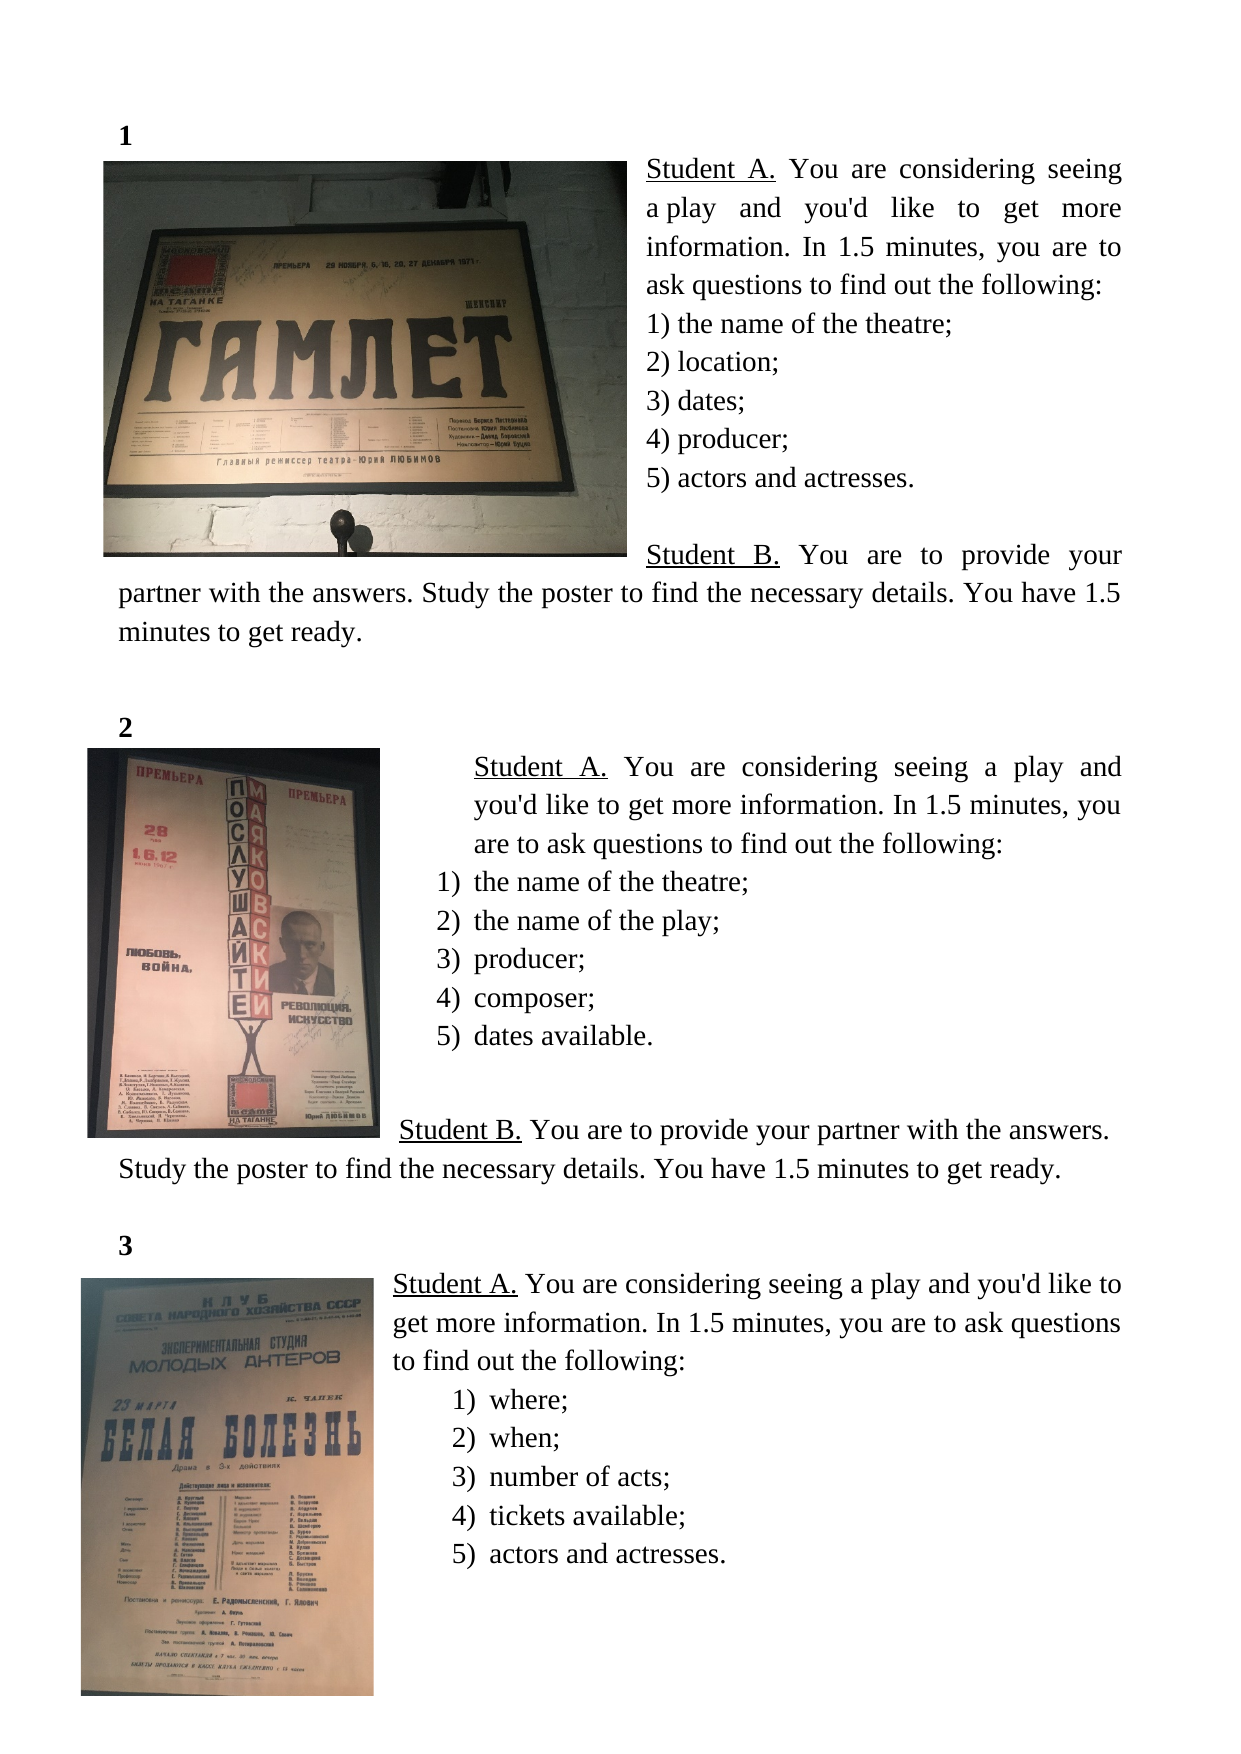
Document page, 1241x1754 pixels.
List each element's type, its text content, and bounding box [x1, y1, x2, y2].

list number of acts; [376, 1459, 1122, 1493]
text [118, 1266, 1122, 1377]
list the name of the theatre; [384, 864, 1122, 898]
text 3 [118, 1228, 1122, 1261]
list tickets available; [376, 1498, 1122, 1531]
list actors and actresses. [376, 1536, 1122, 1570]
text Student B. You are to provide your partner with the answers. Study the poster to find the necessary details. You have 1.5 minutes to get ready. [118, 1112, 1122, 1184]
list dates available. [384, 1018, 1122, 1052]
text 2) location; [627, 344, 1122, 378]
text 3) dates; [627, 383, 1122, 416]
text Student B. You are to provide your partner with the answers. Study the poster to find the necessary details. You have 1.5 minutes to get ready. [118, 537, 1122, 648]
list when; [376, 1421, 1122, 1454]
picture [86, 748, 384, 1140]
list Student A. You are considering seeing a play and you'd like to get more information. In 1.5 minutes, you are to ask questions to find out the following: [384, 749, 1122, 859]
text 1) the name of the theatre; [627, 306, 1122, 339]
list the name of the play; [384, 903, 1122, 936]
text 5) actors and actresses. [627, 460, 1122, 493]
list composer; [384, 980, 1122, 1013]
picture [101, 161, 627, 556]
text 1 [118, 118, 1122, 152]
list producer; [384, 941, 1122, 975]
text 2 [118, 710, 1122, 744]
list where; [376, 1382, 1122, 1416]
text 4) producer; [627, 421, 1122, 455]
picture [79, 1278, 376, 1697]
